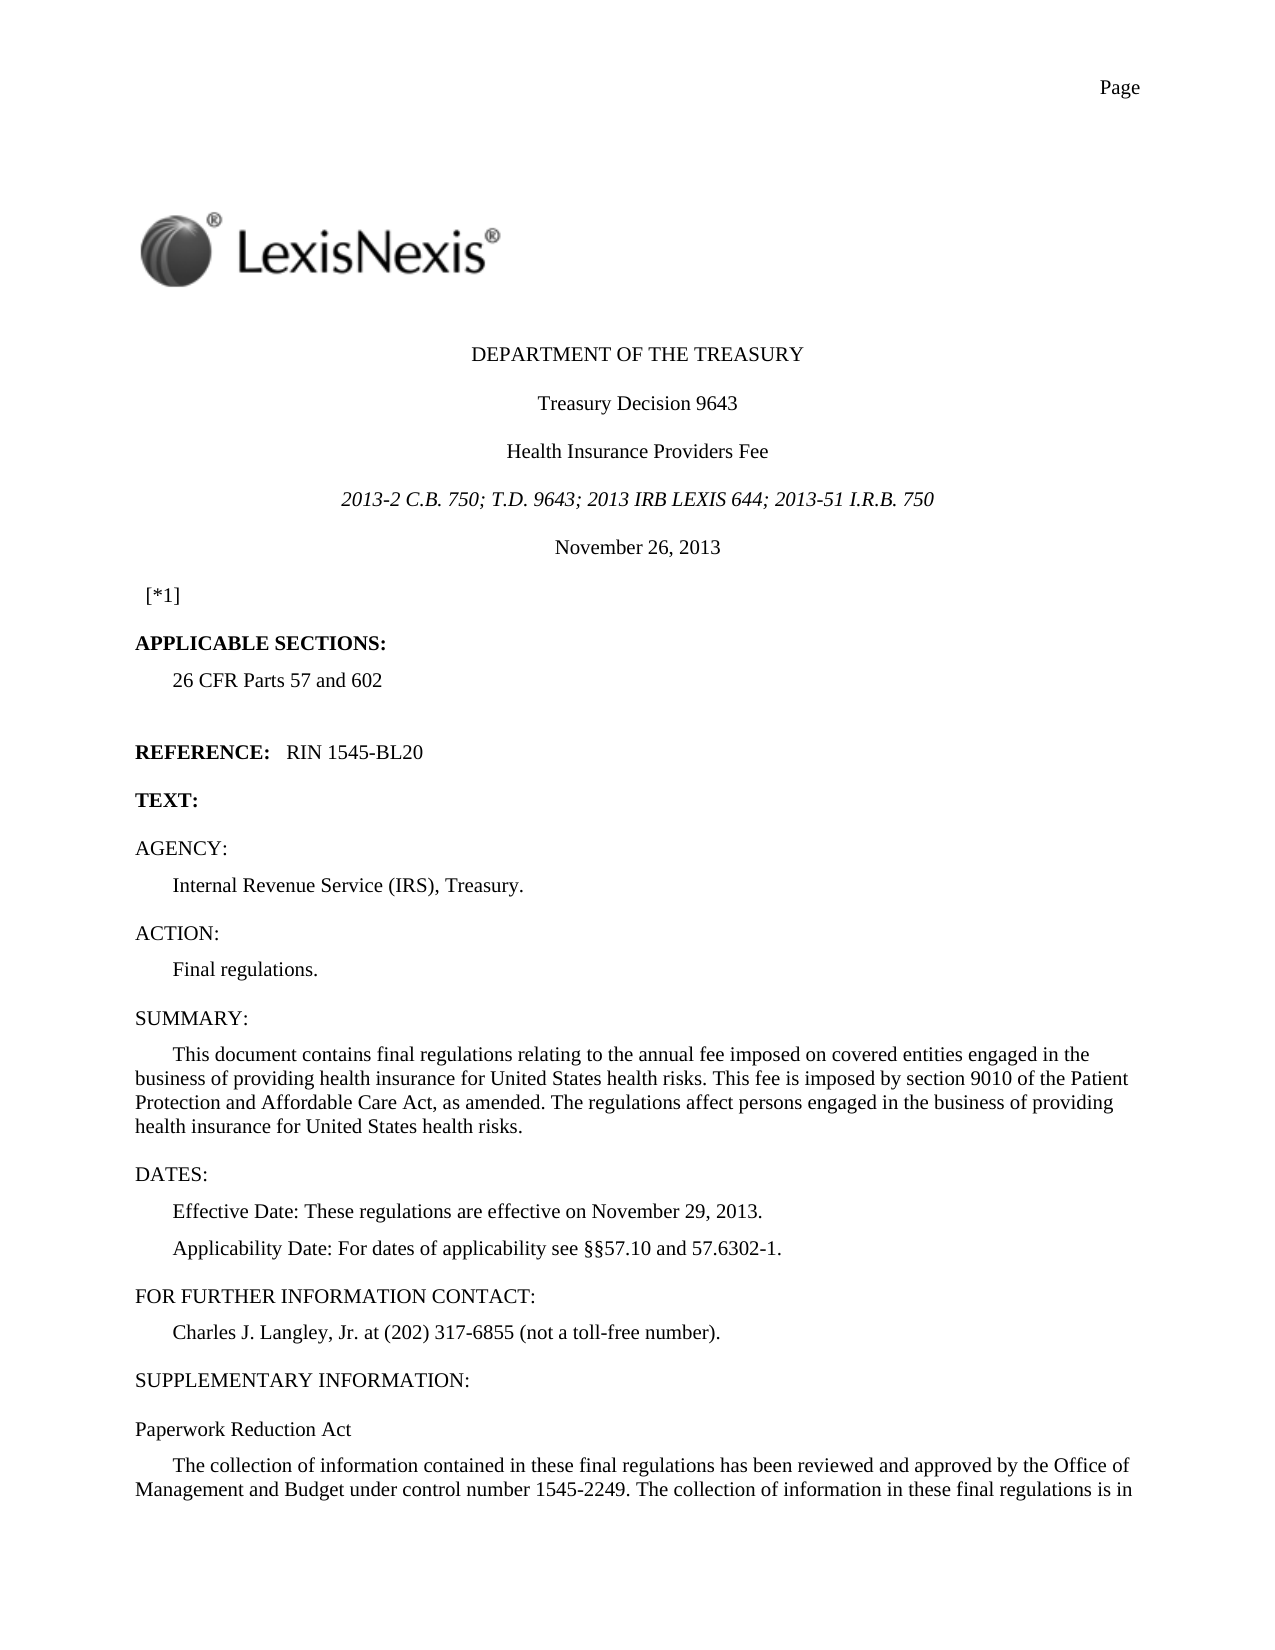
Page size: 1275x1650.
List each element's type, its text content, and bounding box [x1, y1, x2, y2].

text Effective Date: These regulations are effective on November 29, 2013. [135, 1199, 1140, 1223]
text 26 CFR Parts 57 and 602 [135, 668, 1140, 692]
text APPLICABLE SECTIONS: [135, 631, 1140, 655]
text 2013-2 C.B. 750; T.D. 9643; 2013 IRB LEXIS 644; 2013-51 I.R.B. 750 [260, 487, 1015, 511]
text Final regulations. [135, 957, 1140, 981]
text AGENCY: [135, 836, 1140, 860]
text This document contains final regulations relating to the annual fee imposed on covered entities engaged in the business of providing health insurance for United States health risks. This fee is imposed by section 9010 of the Patient Protection and Affordable Care Act, as amended. The regulations affect persons engaged in the business of providing health insurance for United States health risks. [135, 1042, 1140, 1138]
text SUMMARY: [135, 1006, 1140, 1029]
text DATES: [135, 1162, 1140, 1186]
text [135, 1453, 1140, 1501]
text TEXT: [135, 788, 1140, 812]
text ACTION: [135, 921, 1140, 945]
text Charles J. Langley, Jr. at (202) 317-6855 (not a toll-free number). [135, 1320, 1140, 1344]
text Applicability Date: For dates of applicability see §§57.10 and 57.6302-1. [135, 1236, 1140, 1259]
text Paperwork Reduction Act [135, 1416, 1140, 1441]
text [*1] [135, 583, 1140, 607]
text SUPPLEMENTARY INFORMATION: [135, 1368, 1140, 1392]
text Treasury Decision 9643 [260, 391, 1015, 414]
text DEPARTMENT OF THE TREASURY [260, 342, 1015, 366]
text REFERENCE: RIN 1545-BL20 [135, 740, 1140, 764]
text FOR FURTHER INFORMATION CONTACT: [135, 1284, 1140, 1308]
picture [135, 203, 507, 295]
text Internal Revenue Service (IRS), Treasury. [135, 873, 1140, 897]
text Health Insurance Providers Fee [260, 439, 1015, 463]
text November 26, 2013 [260, 535, 1015, 559]
